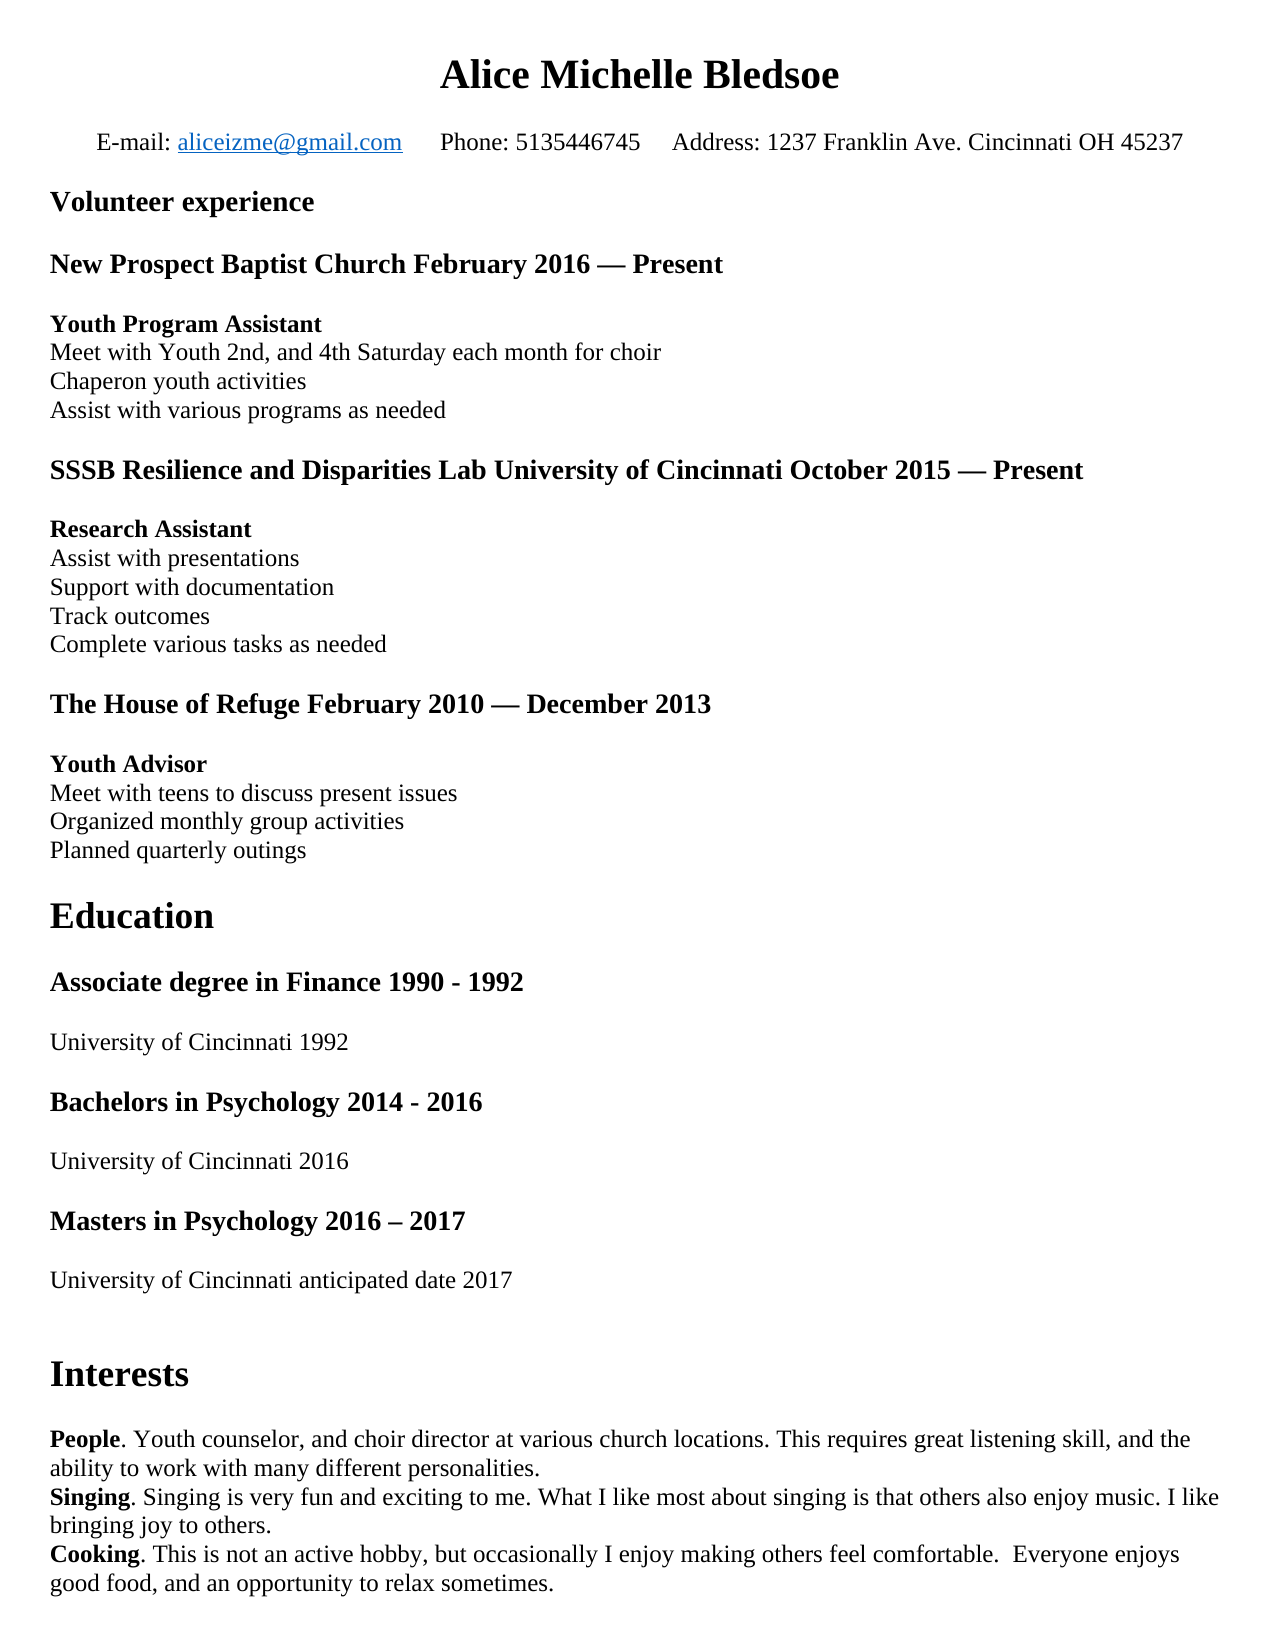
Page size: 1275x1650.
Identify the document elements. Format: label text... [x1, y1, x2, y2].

text E-mail: aliceizme@gmail.com Phone: 5135446745 Address: 1237 Franklin Ave. Cincinnati OH 45237 [49, 127, 1230, 155]
text University of Cincinnati anticipated date 2017 [49, 1265, 1230, 1294]
text Youth Advisor [49, 749, 1230, 778]
text Bachelors in Psychology 2014 - 2016 [49, 1085, 1230, 1117]
text Education [49, 893, 1230, 936]
text Research Assistant [49, 514, 1230, 543]
text Alice Michelle Bledsoe [49, 49, 1230, 97]
text Meet with Youth 2nd, and 4th Saturday each month for choir Chaperon youth activities Assist with various programs as needed [49, 337, 1230, 424]
text Organized monthly group activities [49, 806, 1230, 835]
text University of Cincinnati 1992 [49, 1027, 1230, 1056]
text Youth Program Assistant [49, 309, 1230, 337]
text University of Cincinnati 2016 [49, 1146, 1230, 1175]
text Assist with presentations Support with documentation [49, 543, 1230, 601]
text People. Youth counselor, and choir director at various church locations. This requires great listening skill, and the ability to work with many different personalities. Singing. Singing is very fun and exciting to me. What I like most about singing is that others also enjoy music. I like bringing joy to others. Cooking. This is not an active hobby, but occasionally I enjoy making others feel comfortable. Everyone enjoys good food, and an opportunity to relax sometimes. [49, 1424, 1230, 1597]
text Associate degree in Finance 1990 - 1992 [49, 965, 1230, 998]
text Interests [49, 1352, 1230, 1395]
text Meet with teens to discuss present issues [49, 778, 1230, 806]
text SSSB Resilience and Disparities Lab University of Cincinnati October 2015 — Present [49, 453, 1230, 485]
text Masters in Psychology 2016 – 2017 [49, 1204, 1230, 1236]
text Track outcomes Complete various tasks as needed [49, 601, 1230, 658]
text New Prospect Baptist Church February 2016 — Present [49, 247, 1230, 279]
text The House of Refuge February 2010 — December 2013 [49, 687, 1230, 720]
text Planned quarterly outings [49, 835, 1230, 864]
text Volunteer experience [49, 184, 1230, 218]
